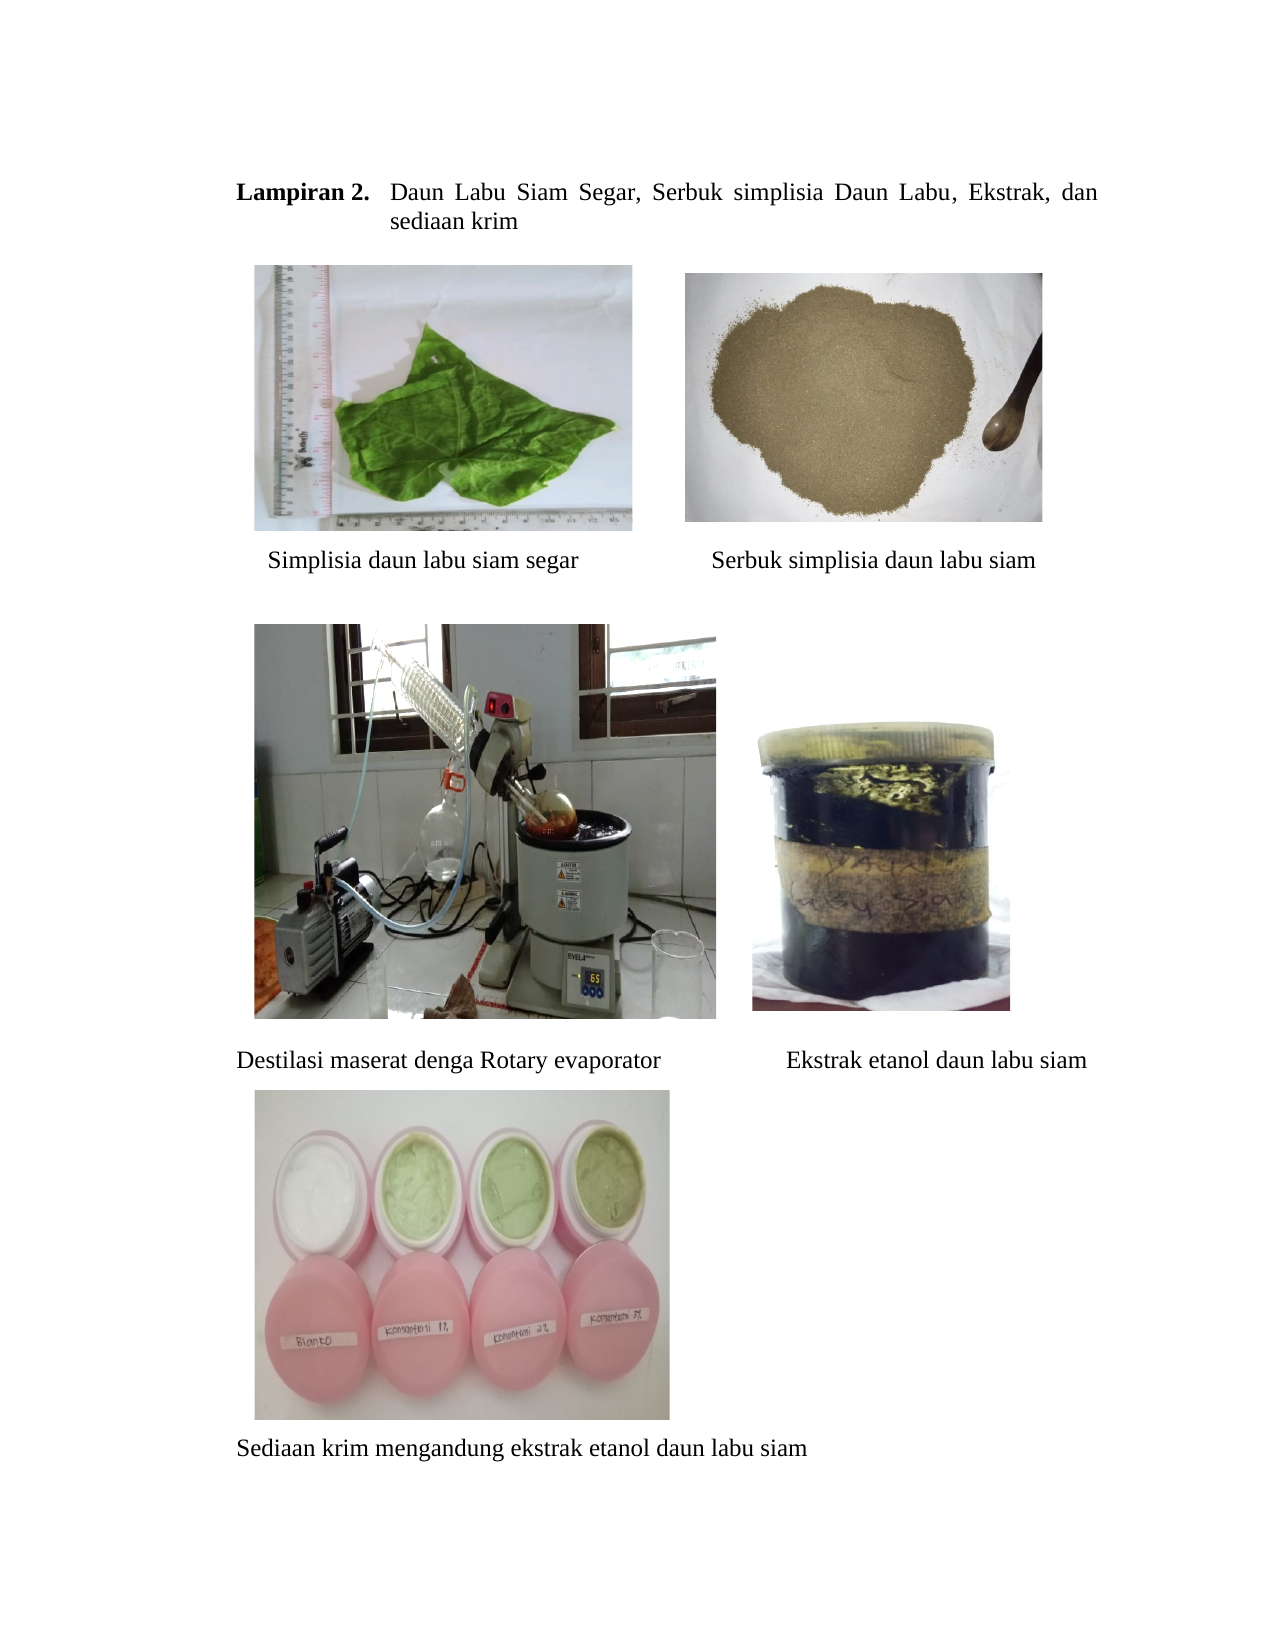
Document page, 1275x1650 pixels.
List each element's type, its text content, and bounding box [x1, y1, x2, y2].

picture [685, 273, 1043, 522]
picture [254, 265, 633, 531]
picture [752, 688, 1011, 1011]
text Sediaan krim mengandung ekstrak etanol daun labu siam [236, 1433, 1098, 1462]
picture [254, 1090, 670, 1420]
text Lampiran 2. Daun Labu Siam Segar, Serbuk simplisia Daun Labu, Ekstrak, dan sediaan krim [236, 177, 1098, 235]
text Destilasi maserat denga Rotary evaporator Ekstrak etanol daun labu siam [236, 1045, 1098, 1073]
text Simplisia daun labu siam segar Serbuk simplisia daun labu siam [236, 545, 1098, 574]
picture [254, 624, 717, 1019]
